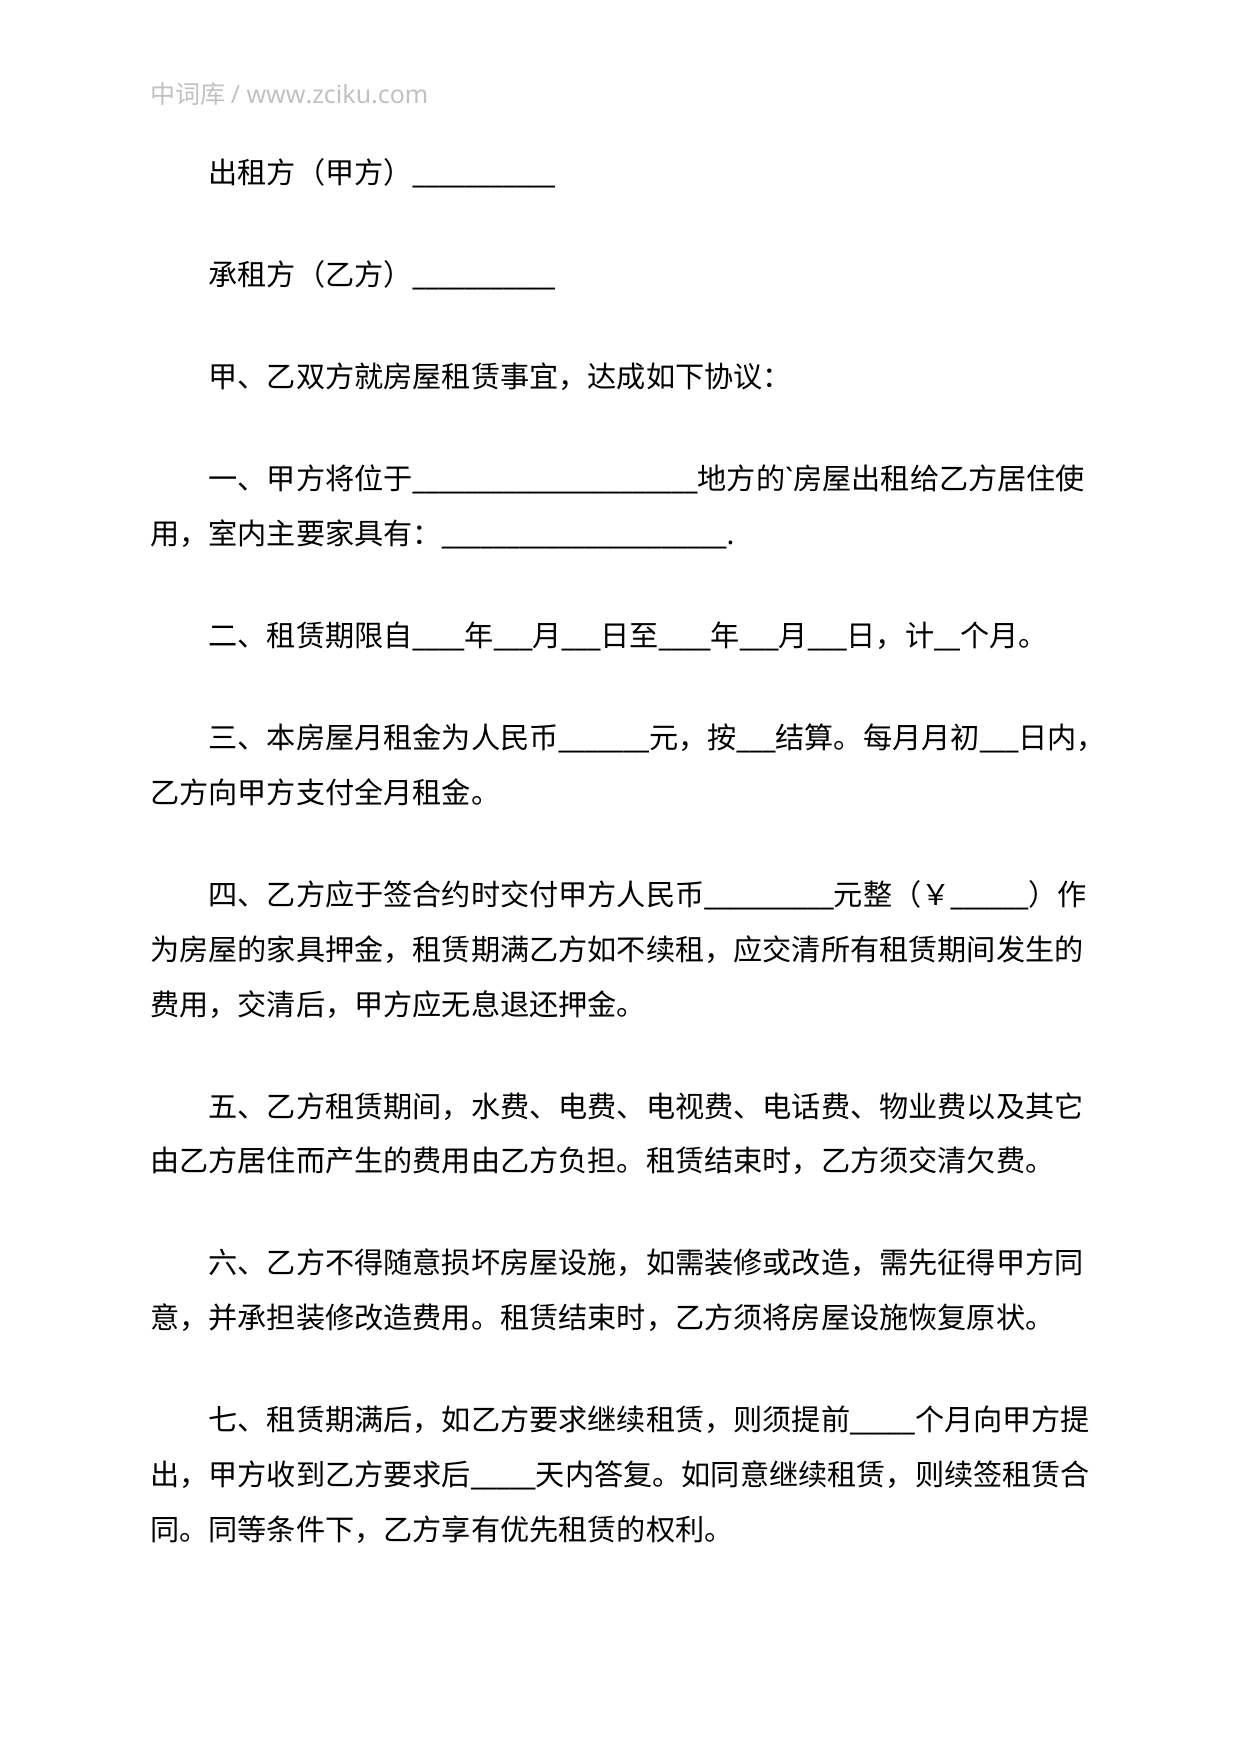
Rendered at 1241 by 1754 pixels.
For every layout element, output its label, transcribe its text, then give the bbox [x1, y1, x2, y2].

text 承租方（乙方）___________ [150, 252, 1090, 294]
text 二、租赁期限自____年___月___日至____年___月___日，计__个月。 [150, 613, 1090, 655]
text 三、本房屋月租金为人民币_______元，按___结算。每月月初___日内，乙方向甲方支付全月租金。 [150, 715, 1090, 812]
text 一、甲方将位于______________________地方的`房屋出租给乙方居住使用，室内主要家具有：______________________. [150, 456, 1090, 553]
text 七、租赁期满后，如乙方要求继续租赁，则须提前_____个月向甲方提出，甲方收到乙方要求后_____天内答复。如同意继续租赁，则续签租赁合同。同等条件下，乙方享有优先租赁的权利。 [150, 1396, 1090, 1549]
text 五、乙方租赁期间，水费、电费、电视费、电话费、物业费以及其它由乙方居住而产生的费用由乙方负担。租赁结束时，乙方须交清欠费。 [150, 1083, 1090, 1180]
text 四、乙方应于签合约时交付甲方人民币__________元整（￥______）作为房屋的家具押金，租赁期满乙方如不续租，应交清所有租赁期间发生的费用，交清后，甲方应无息退还押金。 [150, 871, 1090, 1024]
text 六、乙方不得随意损坏房屋设施，如需装修或改造，需先征得甲方同意，并承担装修改造费用。租赁结束时，乙方须将房屋设施恢复原状。 [150, 1240, 1090, 1337]
text 出租方（甲方）___________ [150, 150, 1090, 192]
text 甲、乙双方就房屋租赁事宜，达成如下协议： [150, 354, 1090, 396]
